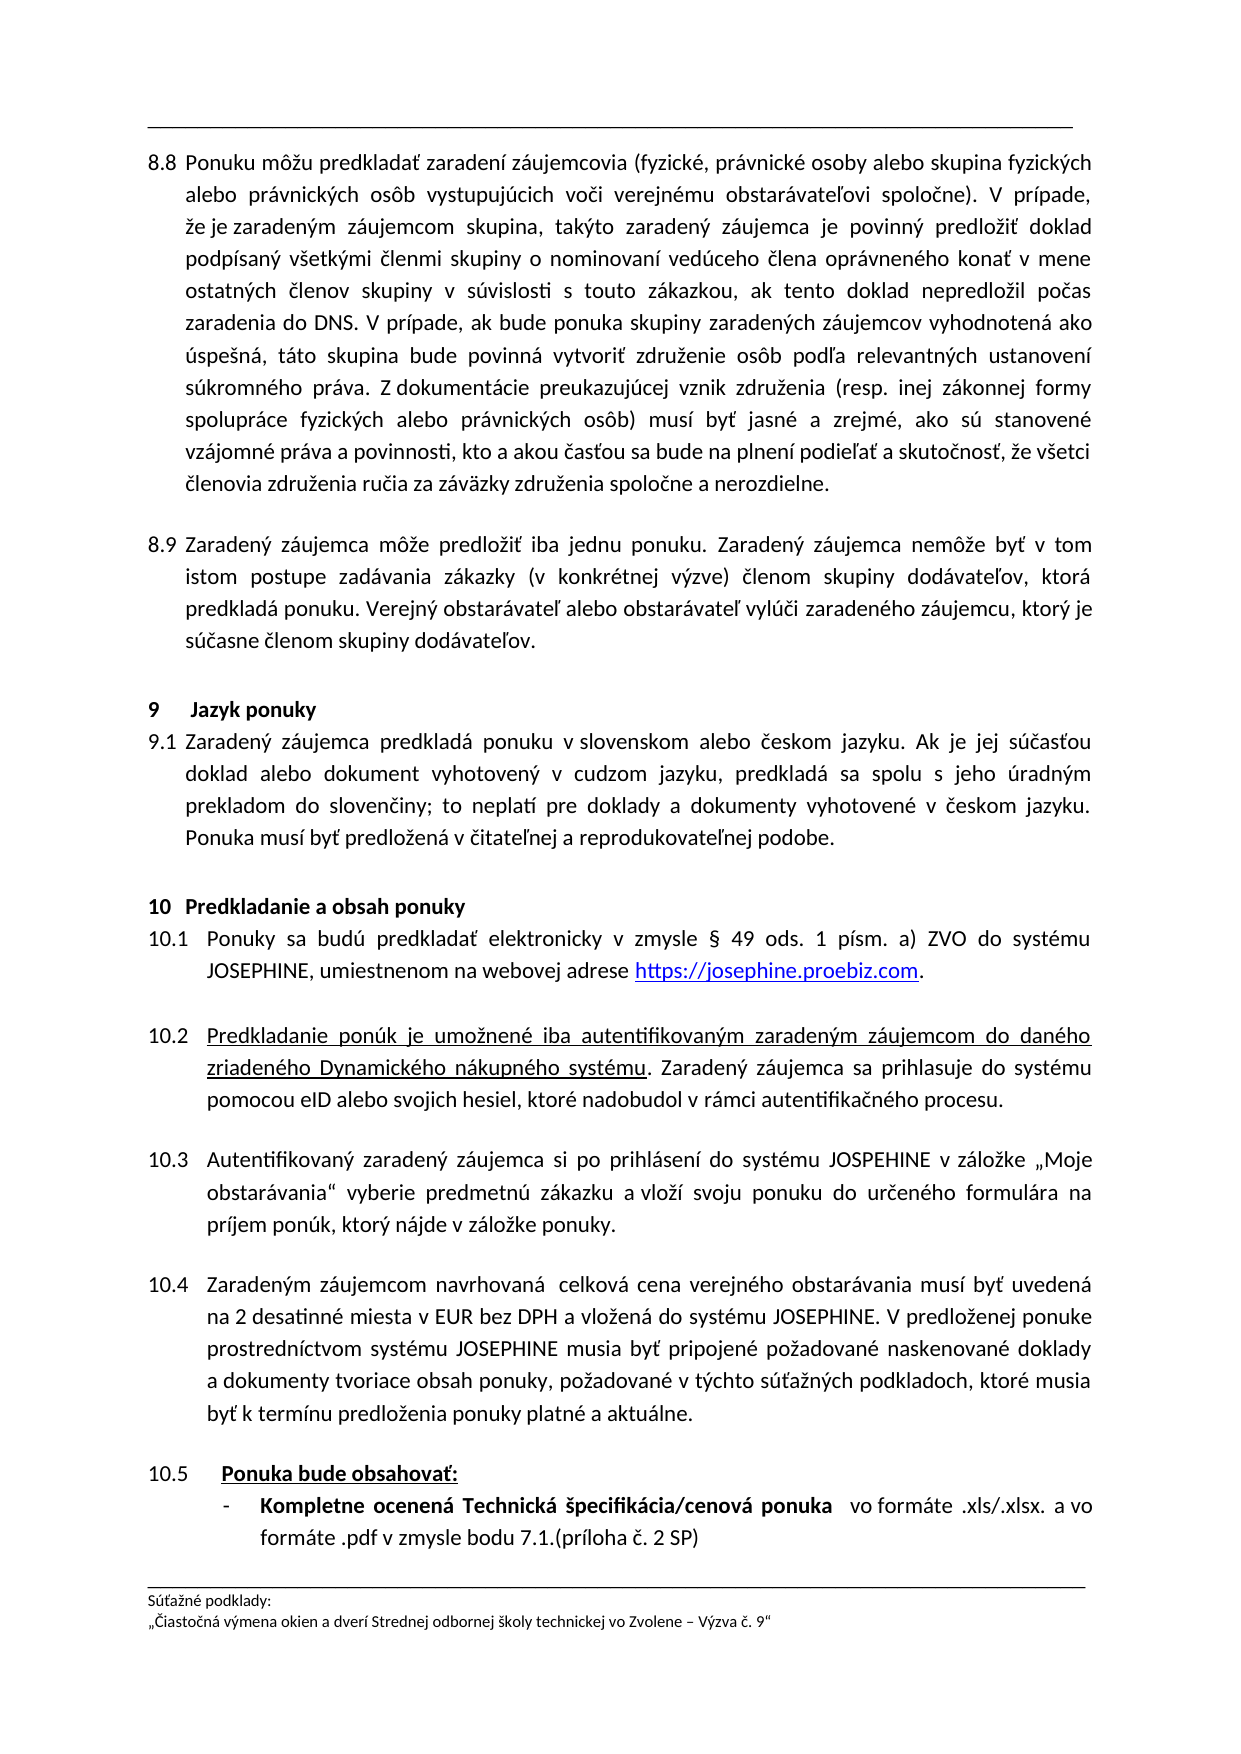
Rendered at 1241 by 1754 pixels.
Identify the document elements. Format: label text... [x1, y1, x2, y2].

list Zaradený záujemca môže predložiť iba jednu ponuku. Zaradený záujemca nemôže byť v tom istom postupe zadávania zákazky (v konkrétnej výzve) členom skupiny dodávateľov, ktorá predkladá ponuku. Verejný obstarávateľ alebo obstarávateľ vylúči zaradeného záujemcu, ktorý je súčasne členom skupiny dodávateľov. [148, 530, 1093, 654]
list Predkladanie ponúk je umožnené iba autentifikovaným zaradeným záujemcom do daného zriadeného Dynamického nákupného systému. Zaradený záujemca sa prihlasuje do systému pomocou eID alebo svojich hesiel, ktoré nadobudol v rámci autentifikačného procesu. [148, 1021, 1093, 1113]
list Ponuky sa budú predkladať elektronicky v zmysle § 49 ods. 1 písm. a) ZVO do systému JOSEPHINE, umiestnenom na webovej adrese https://josephine.proebiz.com. [148, 924, 1093, 984]
subtitle Predkladanie a obsah ponuky [148, 892, 1093, 920]
subtitle Jazyk ponuky [148, 695, 1093, 723]
list Autentifikovaný zaradený záujemca si po prihlásení do systému JOSPEHINE v záložke „Moje obstarávania“ vyberie predmetnú zákazku a vloží svoju ponuku do určeného formulára na príjem ponúk, ktorý nájde v záložke ponuky. [148, 1145, 1093, 1238]
list Ponuka bude obsahovať: [148, 1459, 1093, 1487]
list Zaradený záujemca predkladá ponuku v slovenskom alebo českom jazyku. Ak je jej súčasťou doklad alebo dokument vyhotovený v cudzom jazyku, predkladá sa spolu s jeho úradným prekladom do slovenčiny; to neplatí pre doklady a dokumenty vyhotovené v českom jazyku. Ponuka musí byť predložená v čitateľnej a reprodukovateľnej podobe. [148, 727, 1093, 852]
list Zaradeným záujemcom navrhovaná celková cena verejného obstarávania musí byť uvedená na 2 desatinné miesta v EUR bez DPH a vložená do systému JOSEPHINE. V predloženej ponuke prostredníctvom systému JOSEPHINE musia byť pripojené požadované naskenované doklady a dokumenty tvoriace obsah ponuky, požadované v týchto súťažných podkladoch, ktoré musia byť k termínu predloženia ponuky platné a aktuálne. [148, 1270, 1093, 1427]
list Ponuku môžu predkladať zaradení záujemcovia (fyzické, právnické osoby alebo skupina fyzických alebo právnických osôb vystupujúcich voči verejnému obstarávateľovi spoločne). V prípade, že je zaradeným záujemcom skupina, takýto zaradený záujemca je povinný predložiť doklad podpísaný všetkými členmi skupiny o nominovaní vedúceho člena oprávneného konať v mene ostatných členov skupiny v súvislosti s touto zákazkou, ak tento doklad nepredložil počas zaradenia do DNS. V prípade, ak bude ponuka skupiny zaradených záujemcov vyhodnotená ako úspešná, táto skupina bude povinná vytvoriť združenie osôb podľa relevantných ustanovení súkromného práva. Z dokumentácie preukazujúcej vznik združenia (resp. inej zákonnej formy spolupráce fyzických alebo právnických osôb) musí byť jasné a zrejmé, ako sú stanovené vzájomné práva a povinnosti, kto a akou časťou sa bude na plnení podieľať a skutočnosť, že všetci členovia združenia ručia za záväzky združenia spoločne a nerozdielne. [148, 148, 1093, 497]
list Kompletne ocenená Technická špecifikácia/cenová ponuka vo formáte .xls/.xlsx. a vo formáte .pdf v zmysle bodu 7.1.(príloha č. 2 SP) [223, 1491, 1093, 1551]
